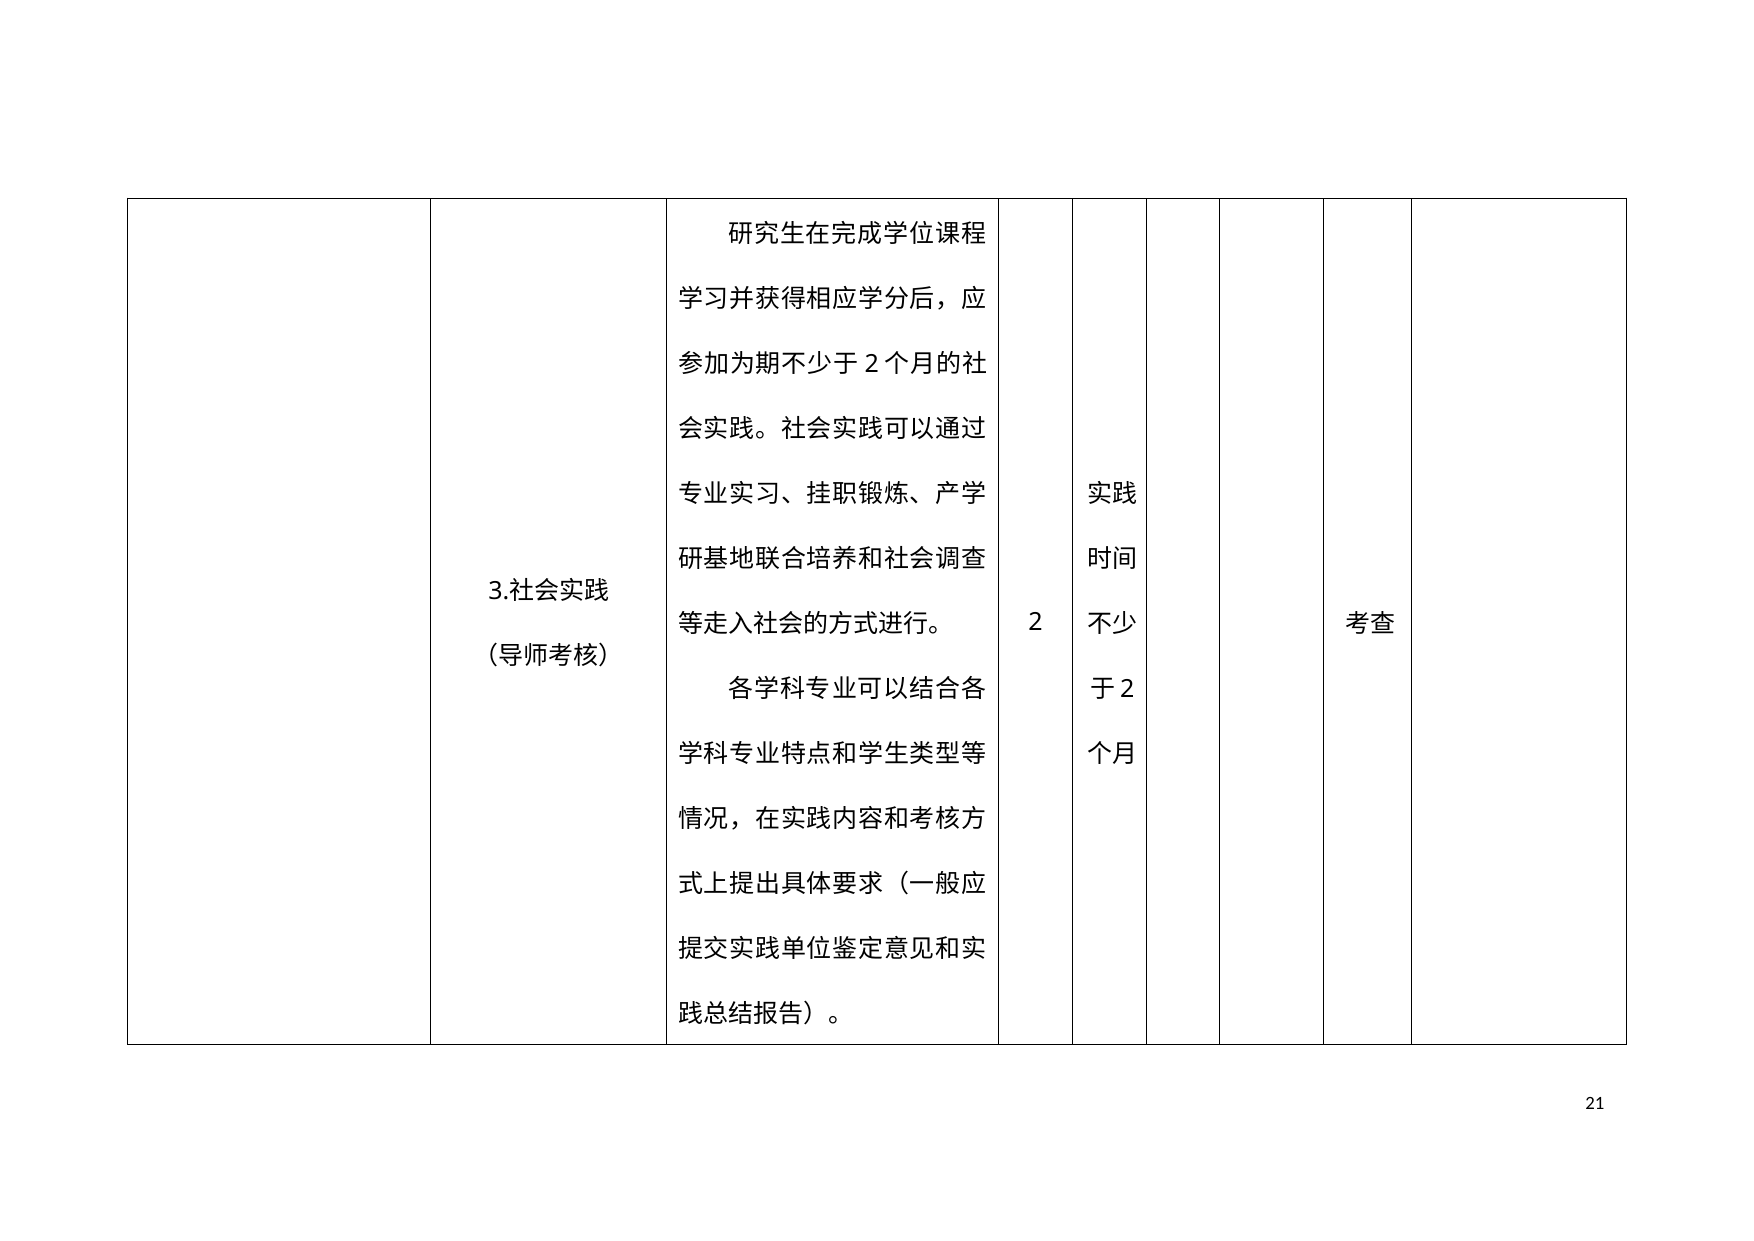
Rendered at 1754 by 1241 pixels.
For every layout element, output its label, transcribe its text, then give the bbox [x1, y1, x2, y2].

table_cell 2 [999, 199, 1072, 1044]
table_cell 实践时间不少于2个月 [1073, 199, 1146, 1044]
table_cell 考查 [1324, 199, 1411, 1044]
table_cell [1147, 199, 1219, 1044]
table_cell 研究生在完成学位课程学习并获得相应学分后，应参加为期不少于2个月的社会实践。社会实践可以通过专业实习、挂职锻炼、产学研基地联合培养和社会调查等走入社会的方式进行。 各学科专业可以结合各学科专业特点和学生类型等情况，在实践内容和考核方式上提出具体要求（一般应提交实践单位鉴定意见和实践总结报告）。 [667, 199, 998, 1044]
table_cell 3.社会实践 （导师考核） [431, 199, 666, 1044]
table_cell [1220, 199, 1323, 1044]
